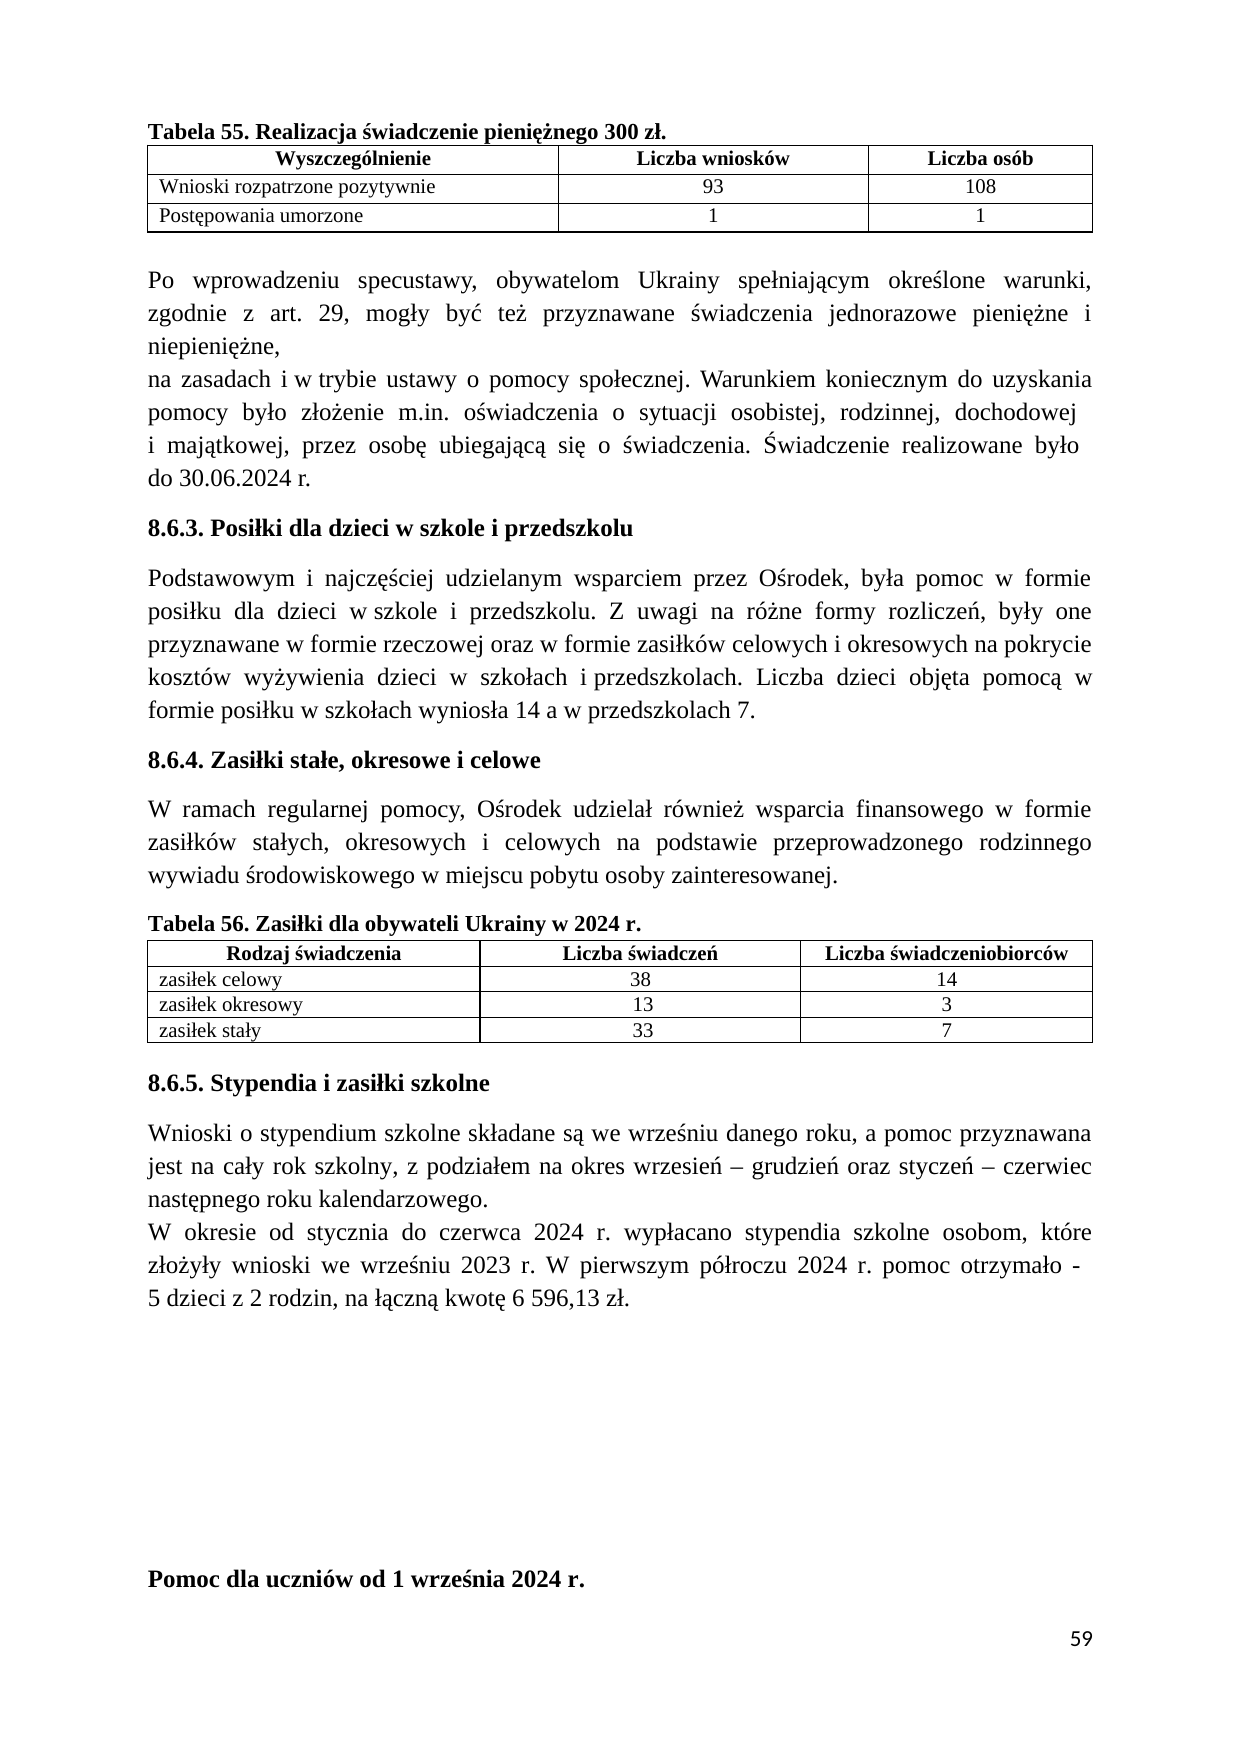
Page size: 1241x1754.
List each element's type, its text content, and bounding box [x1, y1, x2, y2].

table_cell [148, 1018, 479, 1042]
text 8.6.3. Posiłki dla dzieci w szkole i przedszkolu [148, 513, 1093, 542]
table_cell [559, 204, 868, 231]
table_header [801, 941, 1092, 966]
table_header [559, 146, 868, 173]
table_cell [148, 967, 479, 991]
text Pomoc dla uczniów od 1 września 2024 r. [148, 1564, 1093, 1593]
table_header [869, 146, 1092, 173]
text Tabela 56. Zasiłki dla obywateli Ukrainy w 2024 r. [148, 910, 1093, 936]
text W okresie od stycznia do czerwca 2024 r. wypłacano stypendia szkolne osobom, które złożyły wnioski we wrześniu 2023 r. W pierwszym półroczu 2024 r. pomoc otrzymało - 5 dzieci z 2 rodzin, na łączną kwotę 6 596,13 zł. [148, 1217, 1093, 1312]
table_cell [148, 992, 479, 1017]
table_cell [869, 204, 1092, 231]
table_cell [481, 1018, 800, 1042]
text Po wprowadzeniu specustawy, obywatelom Ukrainy spełniającym określone warunki, zgodnie z art. 29, mogły być też przyznawane świadczenia jednorazowe pieniężne i niepieniężne, na zasadach i w trybie ustawy o pomocy społecznej. Warunkiem koniecznym do uzyskania pomocy było złożenie m.in. oświadczenia o sytuacji osobistej, rodzinnej, dochodowej i majątkowej, przez osobę ubiegającą się o świadczenia. Świadczenie realizowane było do 30.06.2024 r. [148, 265, 1093, 492]
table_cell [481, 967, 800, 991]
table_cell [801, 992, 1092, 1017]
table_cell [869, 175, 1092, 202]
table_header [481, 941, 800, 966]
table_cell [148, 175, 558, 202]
text Podstawowym i najczęściej udzielanym wsparciem przez Ośrodek, była pomoc w formie posiłku dla dzieci w szkole i przedszkolu. Z uwagi na różne formy rozliczeń, były one przyznawane w formie rzeczowej oraz w formie zasiłków celowych i okresowych na pokrycie kosztów wyżywienia dzieci w szkołach i przedszkolach. Liczba dzieci objęta pomocą w formie posiłku w szkołach wyniosła 14 a w przedszkolach 7. [148, 563, 1093, 724]
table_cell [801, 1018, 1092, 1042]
text Tabela 55. Realizacja świadczenie pieniężnego 300 zł. [148, 118, 1093, 144]
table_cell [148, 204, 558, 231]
text 8.6.4. Zasiłki stałe, okresowe i celowe [148, 745, 1093, 773]
text 8.6.5. Stypendia i zasiłki szkolne [148, 1068, 1093, 1097]
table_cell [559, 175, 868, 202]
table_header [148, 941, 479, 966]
text Wnioski o stypendium szkolne składane są we wrześniu danego roku, a pomoc przyznawana jest na cały rok szkolny, z podziałem na okres wrzesień – grudzień oraz styczeń – czerwiec następnego roku kalendarzowego. [148, 1118, 1093, 1212]
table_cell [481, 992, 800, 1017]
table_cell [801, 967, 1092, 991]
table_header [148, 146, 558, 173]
text W ramach regularnej pomocy, Ośrodek udzielał również wsparcia finansowego w formie zasiłków stałych, okresowych i celowych na podstawie przeprowadzonego rodzinnego wywiadu środowiskowego w miejscu pobytu osoby zainteresowanej. [148, 794, 1093, 889]
